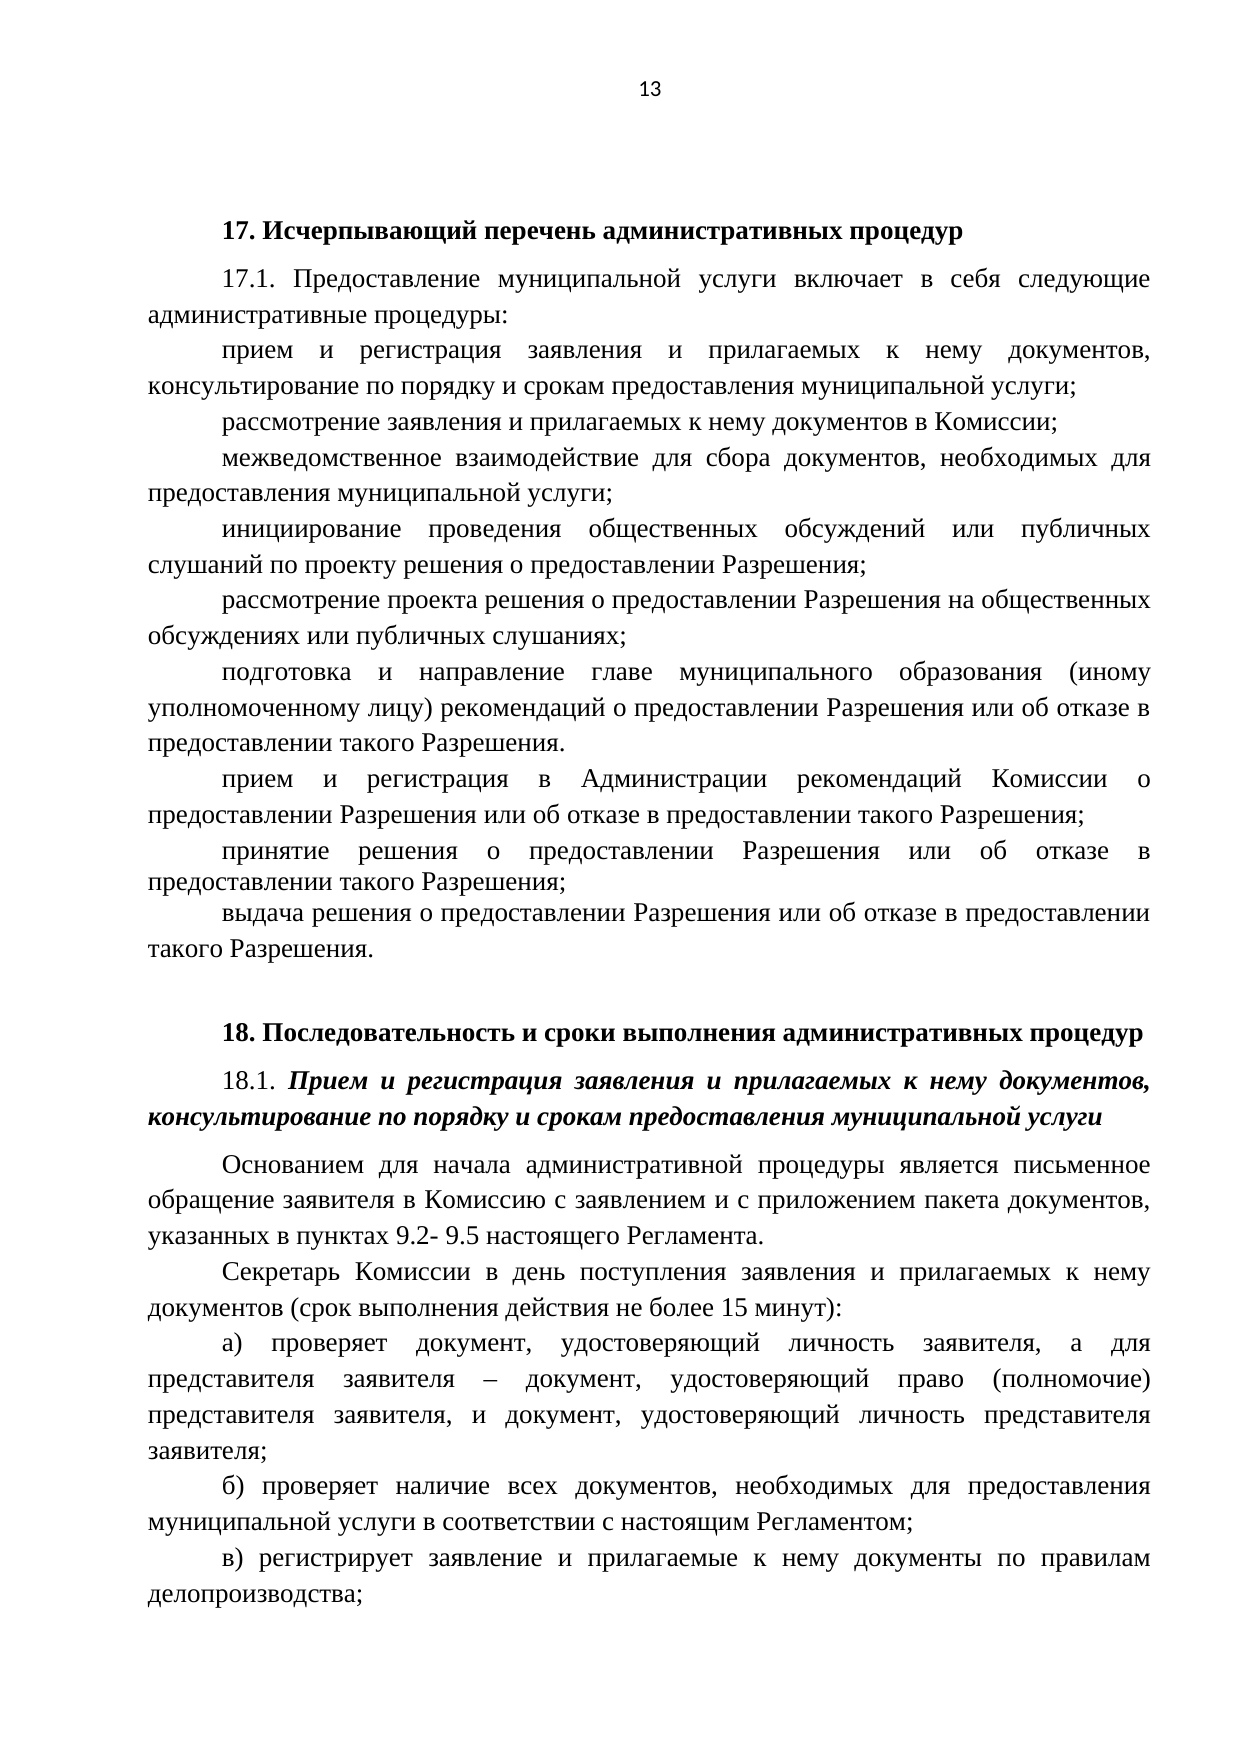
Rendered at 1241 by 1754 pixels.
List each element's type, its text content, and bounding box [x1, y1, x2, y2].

text прием и регистрация в Администрации рекомендаций Комиссии о предоставлении Разрешения или об отказе в предоставлении такого Разрешения; [148, 762, 1152, 829]
text 18.1. Прием и регистрация заявления и прилагаемых к нему документов, консультирование по порядку и срокам предоставления муниципальной услуги [148, 1064, 1152, 1131]
text в) регистрирует заявление и прилагаемые к нему документы по правилам делопроизводства; [148, 1541, 1152, 1608]
text прием и регистрация заявления и прилагаемых к нему документов, консультирование по порядку и срокам предоставления муниципальной услуги; [148, 333, 1152, 400]
text б) проверяет наличие всех документов, необходимых для предоставления муниципальной услуги в соответствии с настоящим Регламентом; [148, 1469, 1152, 1536]
text межведомственное взаимодействие для сбора документов, необходимых для предоставления муниципальной услуги; [148, 441, 1152, 508]
text а) проверяет документ, удостоверяющий личность заявителя, а для представителя заявителя – документ, удостоверяющий право (полномочие) представителя заявителя, и документ, удостоверяющий личность представителя заявителя; [148, 1327, 1152, 1465]
text 18. Последовательность и сроки выполнения административных процедур [148, 1016, 1152, 1047]
text рассмотрение заявления и прилагаемых к нему документов в Комиссии; [148, 405, 1152, 436]
text Секретарь Комиссии в день поступления заявления и прилагаемых к нему документов (срок выполнения действия не более 15 минут): [148, 1255, 1152, 1322]
text Основанием для начала административной процедуры является письменное обращение заявителя в Комиссию с заявлением и с приложением пакета документов, указанных в пунктах 9.2- 9.5 настоящего Регламента. [148, 1148, 1152, 1251]
text инициирование проведения общественных обсуждений или публичных слушаний по проекту решения о предоставлении Разрешения; [148, 512, 1152, 579]
text рассмотрение проекта решения о предоставлении Разрешения на общественных обсуждениях или публичных слушаниях; [148, 584, 1152, 651]
text выдача решения о предоставлении Разрешения или об отказе в предоставлении такого Разрешения. [148, 896, 1152, 963]
text 17. Исчерпывающий перечень административных процедур [148, 214, 1152, 245]
text подготовка и направление главе муниципального образования (иному уполномоченному лицу) рекомендаций о предоставлении Разрешения или об отказе в предоставлении такого Разрешения. [148, 655, 1152, 758]
text 17.1. Предоставление муниципальной услуги включает в себя следующие административные процедуры: [148, 262, 1152, 329]
text принятие решения о предоставлении Разрешения или об отказе в предоставлении такого Разрешения; [148, 834, 1152, 896]
